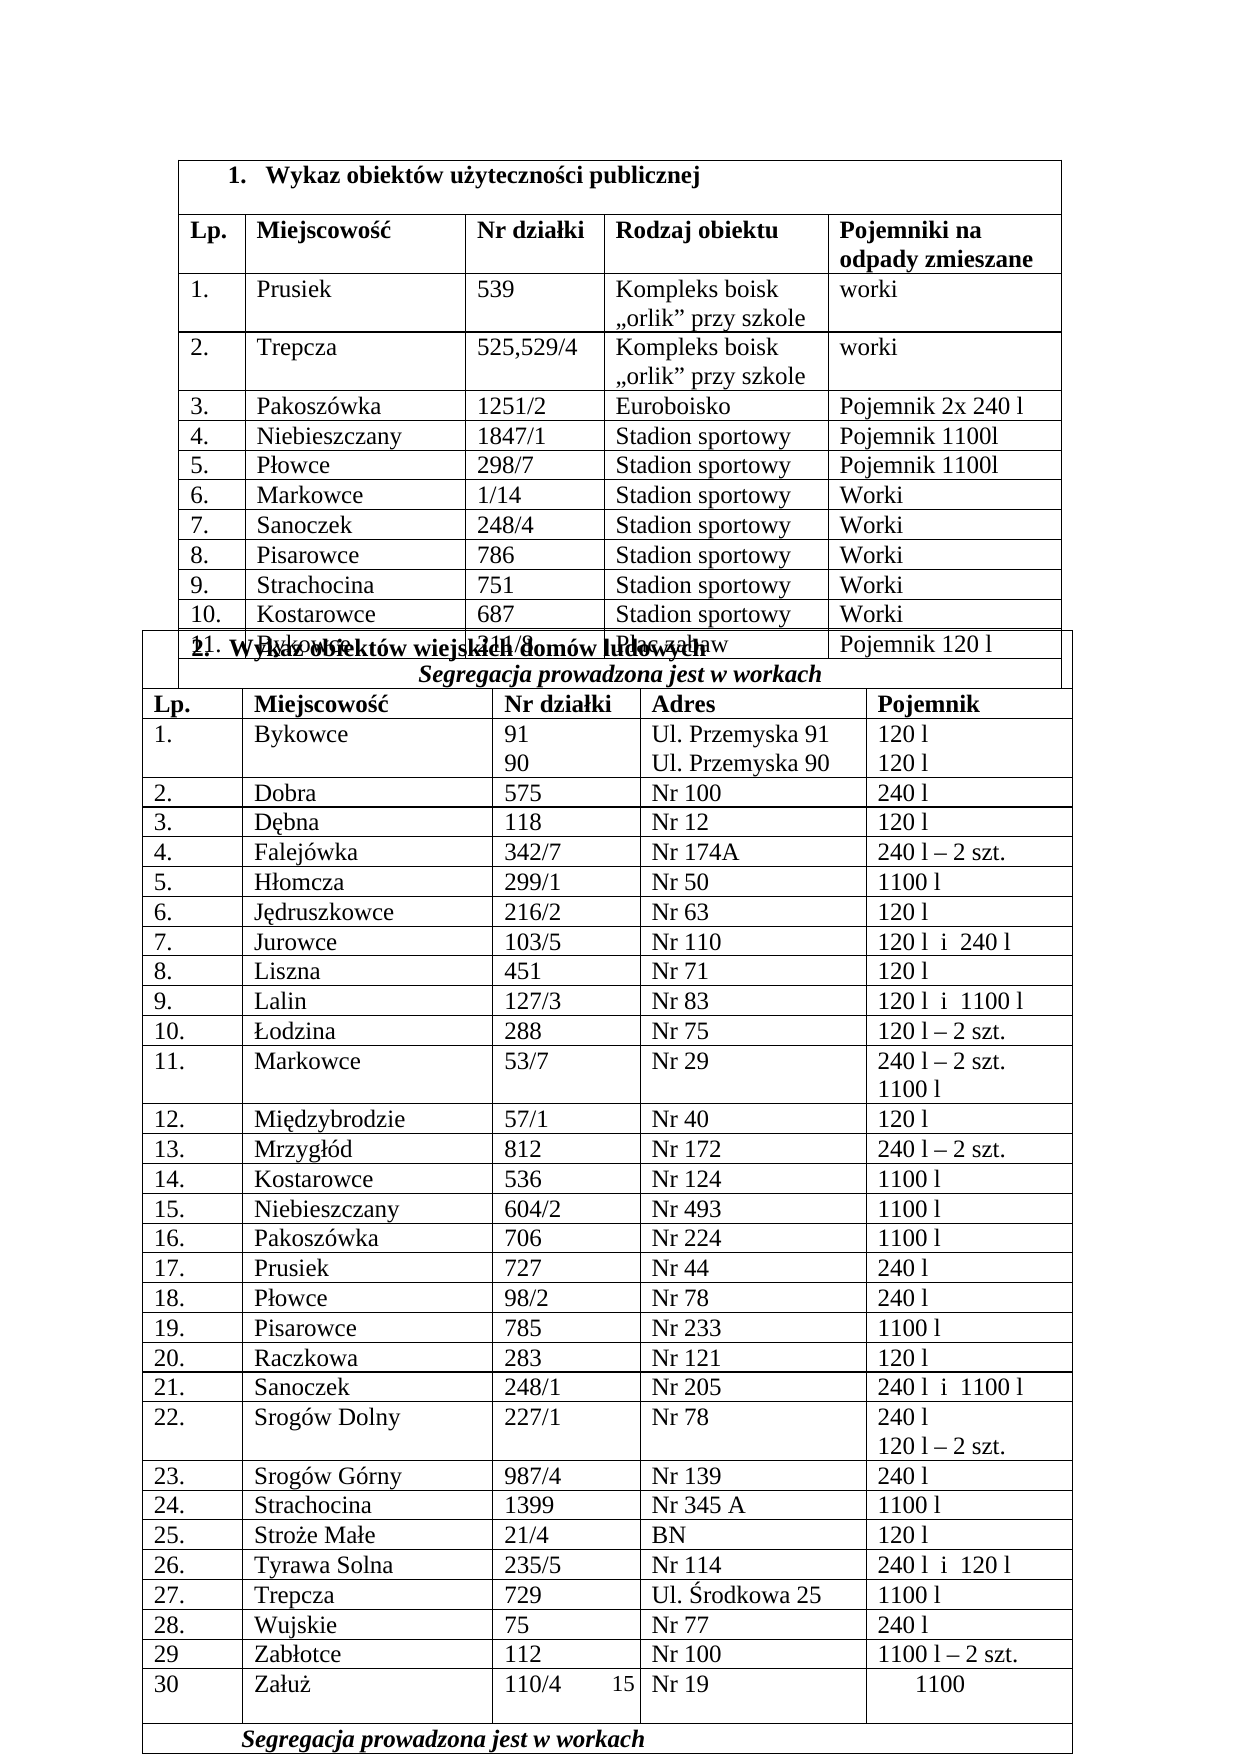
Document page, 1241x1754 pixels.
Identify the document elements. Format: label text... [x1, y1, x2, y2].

table_cell Nr 224 [641, 1224, 866, 1252]
table_cell 91 90 [493, 719, 640, 777]
table_cell Strachocina [243, 1491, 492, 1519]
table_cell Nr 205 [641, 1373, 866, 1401]
table_cell 5. [143, 867, 242, 896]
table_cell 727 [493, 1253, 640, 1282]
table_cell Worki [829, 510, 1061, 539]
table_cell Mrzygłód [243, 1134, 492, 1163]
table_cell 120 l 120 l [867, 719, 1072, 777]
table_cell 240 l [867, 1610, 1072, 1638]
table_cell 1847/1 [466, 421, 604, 449]
table_cell worki [829, 274, 1061, 331]
table_cell Nr 233 [641, 1313, 866, 1342]
table_cell 604/2 [493, 1194, 640, 1222]
table_cell 9. [143, 986, 242, 1015]
table_cell 15. [143, 1194, 242, 1222]
table_cell 240 l i 120 l [867, 1550, 1072, 1579]
table_cell Nr 63 [641, 897, 866, 926]
table_cell 786 [466, 540, 604, 569]
table_cell Nr 121 [641, 1343, 866, 1371]
table_cell 240 l i 1100 l [867, 1373, 1072, 1401]
table_cell Kompleks boisk „orlik” przy szkole [605, 274, 828, 331]
table_cell 118 [493, 808, 640, 836]
table_cell Hłomcza [243, 867, 492, 896]
table_cell Nr 12 [641, 808, 866, 836]
table_cell Nr 71 [641, 956, 866, 985]
table_cell 1100 l – 2 szt. [867, 1640, 1072, 1668]
table_cell Stadion sportowy [605, 510, 828, 539]
table_cell Lalin [243, 986, 492, 1015]
table_cell 112 [493, 1640, 640, 1668]
table_cell Pakoszówka [243, 1224, 492, 1252]
table_cell Niebieszczany [243, 1194, 492, 1222]
table_cell 575 [493, 778, 640, 806]
table_cell Prusiek [243, 1253, 492, 1282]
table_cell Adres [641, 689, 866, 718]
table_cell Jurowce [243, 927, 492, 955]
table_cell 1. [179, 274, 245, 331]
table_cell 57/1 [493, 1104, 640, 1133]
table_cell 1. [143, 719, 242, 777]
table_cell Nr 29 [641, 1046, 866, 1103]
table_cell Nr 78 [641, 1402, 866, 1460]
table_cell 23. [143, 1461, 242, 1489]
table_cell 14. [143, 1164, 242, 1193]
table_cell Niebieszczany [246, 421, 465, 449]
table_cell 1/14 [466, 480, 604, 509]
table_cell Pisarowce [246, 540, 465, 569]
table_cell Stadion sportowy [605, 540, 828, 569]
table_cell Sanoczek [243, 1373, 492, 1401]
table_cell Pojemniki na odpady zmieszane [829, 215, 1061, 273]
table_cell Nr 77 [641, 1610, 866, 1638]
table_cell 248/1 [493, 1373, 640, 1401]
table_cell 1251/2 [466, 391, 604, 420]
table_cell 240 l – 2 szt. [867, 837, 1072, 866]
table_cell Nr 40 [641, 1104, 866, 1133]
table_cell 75 [493, 1610, 640, 1638]
table_cell 120 l [867, 956, 1072, 985]
table_cell BN [641, 1520, 866, 1549]
table_cell 8. [179, 540, 245, 569]
table_cell 4. [143, 837, 242, 866]
table_cell Nr 174A [641, 837, 866, 866]
table_cell 25. [143, 1520, 242, 1549]
table_cell Strachocina [246, 570, 465, 598]
table_cell Dobra [243, 778, 492, 806]
table_cell 5. [179, 451, 245, 479]
table_cell 451 [493, 956, 640, 985]
table_cell Prusiek [246, 274, 465, 331]
table_cell 751 [466, 570, 604, 598]
table_cell Srogów Górny [243, 1461, 492, 1489]
table_cell 342/7 [493, 837, 640, 866]
table_cell Nr 19 [641, 1669, 866, 1723]
table_cell 1100 l [867, 1491, 1072, 1519]
table_cell 785 [493, 1313, 640, 1342]
table_cell Załuż [243, 1669, 492, 1723]
table_cell 3. [179, 391, 245, 420]
table_cell Pakoszówka [246, 391, 465, 420]
table_cell Stadion sportowy [605, 600, 828, 628]
table_cell 120 l [867, 808, 1072, 836]
table_cell Miejscowość [243, 689, 492, 718]
table_cell Lp. [179, 215, 245, 273]
table_cell 1399 [493, 1491, 640, 1519]
table_cell 10. [143, 1016, 242, 1045]
table_cell 30 [143, 1669, 242, 1723]
table_cell 216/2 [493, 897, 640, 926]
table_cell 127/3 [493, 986, 640, 1015]
table_cell 1100 l [867, 1224, 1072, 1252]
table_cell 987/4 [493, 1461, 640, 1489]
table_cell Pojemnik [867, 689, 1072, 718]
table_cell 7. [179, 510, 245, 539]
table_cell Sanoczek [246, 510, 465, 539]
table_cell 9. [179, 570, 245, 598]
table_cell 7. [143, 927, 242, 955]
table_cell 4. [179, 421, 245, 449]
table_cell 13. [143, 1134, 242, 1163]
table_cell Raczkowa [243, 1343, 492, 1371]
table_cell Nr działki [493, 689, 640, 718]
table_cell Łodzina [243, 1016, 492, 1045]
table_cell Pojemnik 2x 240 l [829, 391, 1061, 420]
table_cell Nr 345 A [641, 1491, 866, 1519]
table_cell Nr 172 [641, 1134, 866, 1163]
table_cell Nr 83 [641, 986, 866, 1015]
table_cell Lp. [143, 689, 242, 718]
table_cell Stadion sportowy [605, 421, 828, 449]
table_cell 240 l – 2 szt. [867, 1134, 1072, 1163]
table_cell Nr 493 [641, 1194, 866, 1222]
table_cell 536 [493, 1164, 640, 1193]
table_cell Nr 44 [641, 1253, 866, 1282]
table_cell Nr 100 [641, 778, 866, 806]
table_cell Kompleks boisk „orlik” przy szkole [605, 333, 828, 390]
table_cell 18. [143, 1283, 242, 1312]
table_header Wykaz obiektów użyteczności publicznej [179, 161, 1061, 214]
table_cell Trepcza [246, 333, 465, 390]
table_cell 8. [143, 956, 242, 985]
table_cell 11. [143, 1046, 242, 1103]
table_cell Ul. Środkowa 25 [641, 1580, 866, 1609]
table_cell Nr 114 [641, 1550, 866, 1579]
table_cell 24. [143, 1491, 242, 1519]
table_cell Stadion sportowy [605, 570, 828, 598]
table_cell 20. [143, 1343, 242, 1371]
table_cell 298/7 [466, 451, 604, 479]
table_cell 1100 l [867, 1164, 1072, 1193]
table_cell worki [829, 333, 1061, 390]
table_cell 1100 l [867, 1313, 1072, 1342]
table_cell 17. [143, 1253, 242, 1282]
table_cell 240 l 120 l – 2 szt. [867, 1402, 1072, 1460]
table_cell 103/5 [493, 927, 640, 955]
table_cell 19. [143, 1313, 242, 1342]
table_cell 706 [493, 1224, 640, 1252]
table_cell 120 l i 1100 l [867, 986, 1072, 1015]
table_cell Stroże Małe [243, 1520, 492, 1549]
table_cell 120 l – 2 szt. [867, 1016, 1072, 1045]
table_cell 687 [466, 600, 604, 628]
table_cell 27. [143, 1580, 242, 1609]
table_cell 235/5 [493, 1550, 640, 1579]
table_cell Płowce [243, 1283, 492, 1312]
table_cell 28. [143, 1610, 242, 1638]
table_cell 729 [493, 1580, 640, 1609]
table_cell Worki [829, 480, 1061, 509]
table_cell Liszna [243, 956, 492, 985]
table_cell 2. [179, 333, 245, 390]
table_cell Płowce [246, 451, 465, 479]
table_cell Tyrawa Solna [243, 1550, 492, 1579]
table_cell Markowce [246, 480, 465, 509]
table_cell Nr 124 [641, 1164, 866, 1193]
table_cell 10. [179, 600, 245, 628]
table_cell Miejscowość [246, 215, 465, 273]
table_cell 1100 l [867, 1194, 1072, 1222]
table_cell 3. [143, 808, 242, 836]
table_cell Wujskie [243, 1610, 492, 1638]
table_cell 120 l [867, 1520, 1072, 1549]
table_cell 110/4 [493, 1669, 640, 1723]
table_cell 240 l – 2 szt. 1100 l [867, 1046, 1072, 1103]
table_cell 98/2 [493, 1283, 640, 1312]
table_cell 12. [143, 1104, 242, 1133]
table_cell Kostarowce [243, 1164, 492, 1193]
table_cell Trepcza [243, 1580, 492, 1609]
table_cell 525,529/4 [466, 333, 604, 390]
table_cell Srogów Dolny [243, 1402, 492, 1460]
table_cell [867, 1669, 1072, 1723]
table_cell Nr 100 [641, 1640, 866, 1668]
table_cell Nr 78 [641, 1283, 866, 1312]
table_cell Rodzaj obiektu [605, 215, 828, 273]
table_cell 29 [143, 1640, 242, 1668]
table_cell Zabłotce [243, 1640, 492, 1668]
table_cell Nr działki [466, 215, 604, 273]
table_cell Nr 110 [641, 927, 866, 955]
table_cell 120 l [867, 897, 1072, 926]
table_cell 812 [493, 1134, 640, 1163]
table_cell 120 l i 240 l [867, 927, 1072, 955]
table_cell 6. [143, 897, 242, 926]
table_cell Bykowce [243, 719, 492, 777]
table_cell Nr 75 [641, 1016, 866, 1045]
table_cell Jędruszkowce [243, 897, 492, 926]
table_cell Worki [829, 600, 1061, 628]
table_cell 240 l [867, 1283, 1072, 1312]
table_cell Euroboisko [605, 391, 828, 420]
table_cell 283 [493, 1343, 640, 1371]
table_cell 2. [143, 778, 242, 806]
table_cell 240 l [867, 778, 1072, 806]
table_cell 299/1 [493, 867, 640, 896]
table_cell Markowce [243, 1046, 492, 1103]
table_cell Falejówka [243, 837, 492, 866]
table_cell 6. [179, 480, 245, 509]
table_cell 1100 l [867, 867, 1072, 896]
table_cell Nr 139 [641, 1461, 866, 1489]
table_cell Pisarowce [243, 1313, 492, 1342]
table_cell Stadion sportowy [605, 451, 828, 479]
table_cell 248/4 [466, 510, 604, 539]
table_cell Kostarowce [246, 600, 465, 628]
table_cell Pojemnik 1100l [829, 421, 1061, 449]
table_cell 21. [143, 1373, 242, 1401]
table_cell 240 l [867, 1461, 1072, 1489]
table_cell Worki [829, 540, 1061, 569]
table_cell Międzybrodzie [243, 1104, 492, 1133]
table_cell 240 l [867, 1253, 1072, 1282]
table_cell 16. [143, 1224, 242, 1252]
table_cell 1100 l [867, 1580, 1072, 1609]
table_cell 227/1 [493, 1402, 640, 1460]
table_cell Dębna [243, 808, 492, 836]
table_cell 53/7 [493, 1046, 640, 1103]
table_header Wykaz obiektów wiejskich domów ludowych [143, 631, 1072, 688]
table_cell 120 l [867, 1104, 1072, 1133]
table_cell 21/4 [493, 1520, 640, 1549]
table_cell 539 [466, 274, 604, 331]
table_cell Ul. Przemyska 91 Ul. Przemyska 90 [641, 719, 866, 777]
table_cell Stadion sportowy [605, 480, 828, 509]
table_cell 288 [493, 1016, 640, 1045]
table_cell 26. [143, 1550, 242, 1579]
table_cell Pojemnik 1100l [829, 451, 1061, 479]
table_cell 22. [143, 1402, 242, 1460]
table_cell 120 l [867, 1343, 1072, 1371]
table_cell Segregacja prowadzona jest w workach [143, 1724, 1072, 1753]
table_cell Nr 50 [641, 867, 866, 896]
table_cell Worki [829, 570, 1061, 598]
